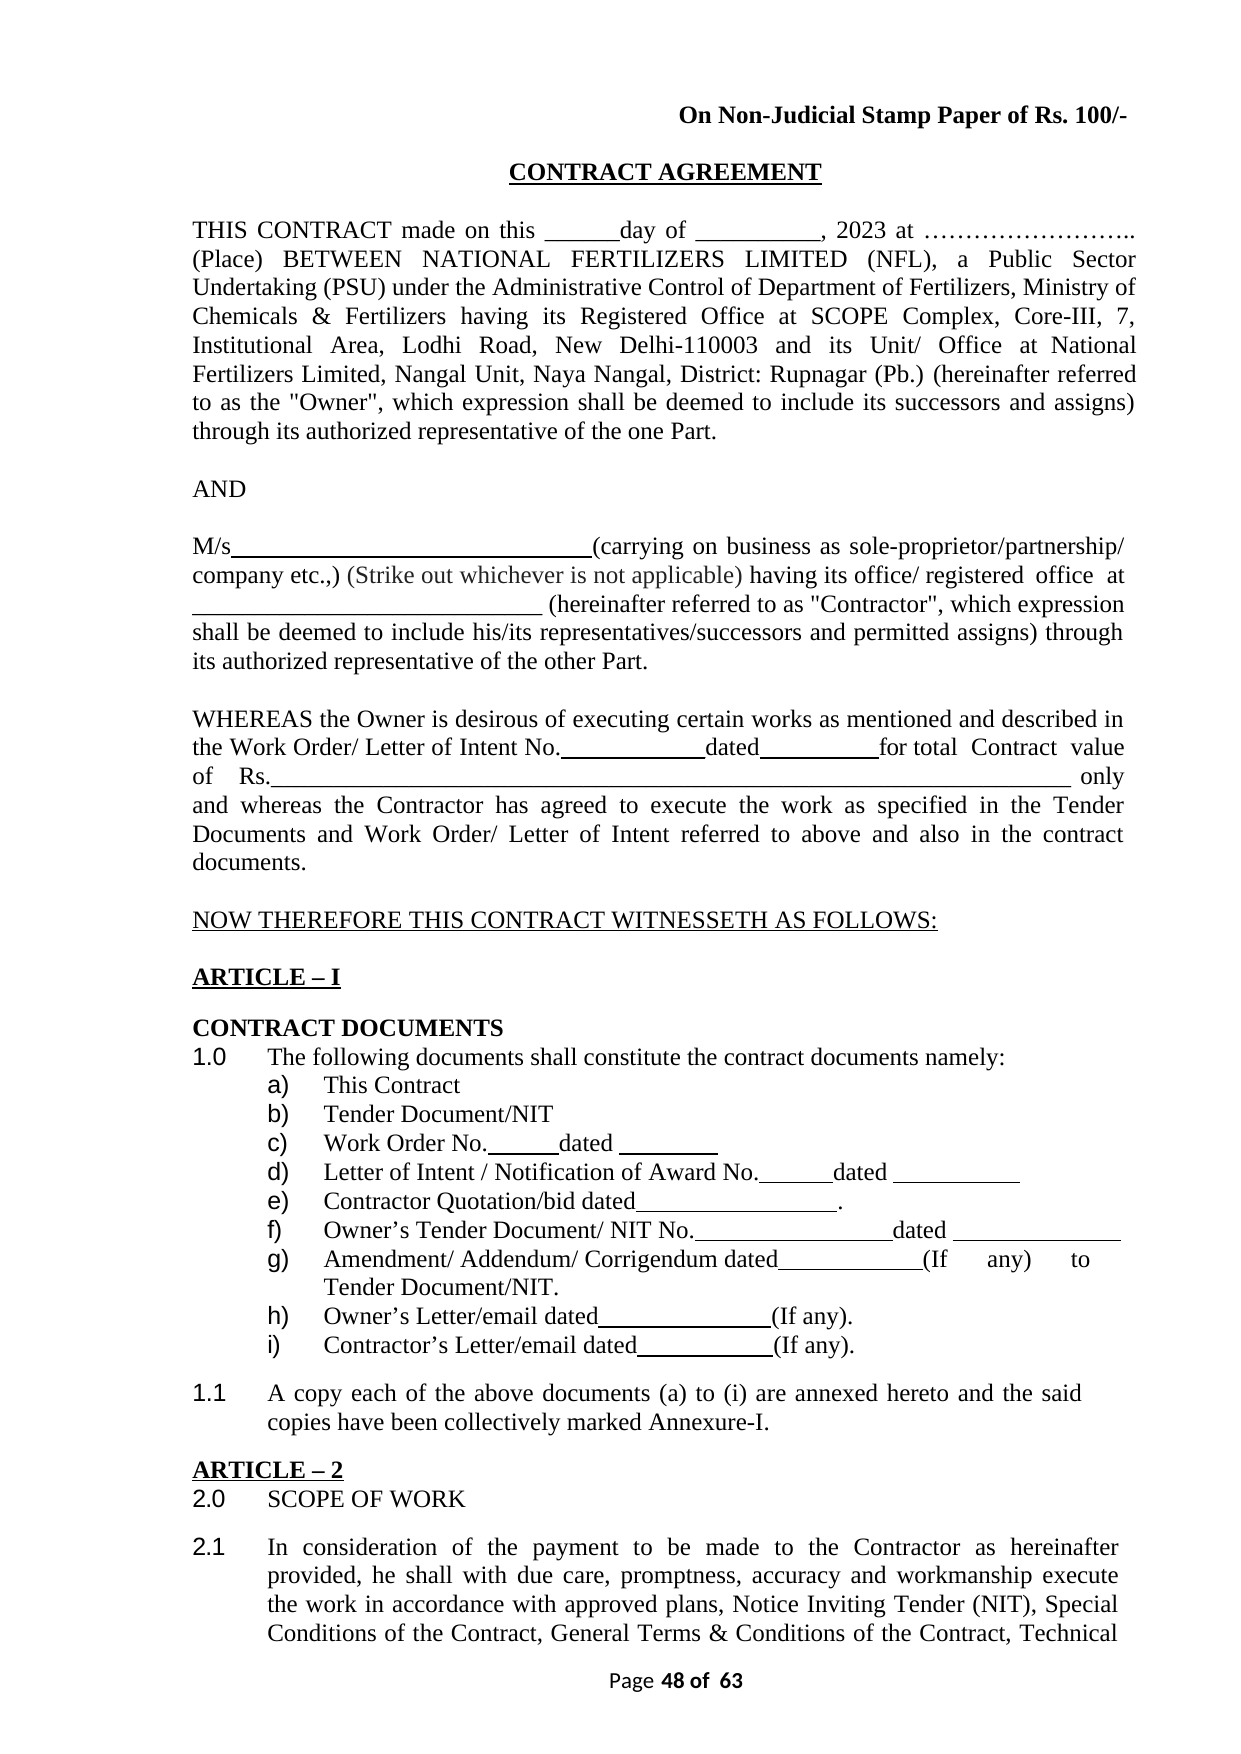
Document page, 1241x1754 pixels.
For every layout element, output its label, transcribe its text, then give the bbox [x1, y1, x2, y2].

text WHEREAS the Owner is desirous of executing certain works as mentioned and described in the Work Order/ Letter of Intent No. ___________dated _________for total Contract value of Rs.________________________________________________________________ only and whereas the Contractor has agreed to execute the work as specified in the Tender Documents and Work Order/ Letter of Intent referred to above and also in the contract documents. [192, 704, 1125, 876]
list Owner’s Letter/email dated (If any). [267, 1301, 1137, 1330]
text NOW THEREFORE THIS CONTRACT WITNESSETH AS FOLLOWS: [192, 905, 944, 934]
text ARTICLE – 2 [192, 1455, 1137, 1483]
list This Contract [267, 1070, 1137, 1099]
list SCOPE OF WORK [192, 1483, 1137, 1512]
list Amendment/ Addendum/ Corrigendum dated (If any) to Tender Document/NIT. [267, 1243, 1090, 1301]
text AND [192, 474, 1137, 502]
text CONTRACT AGREEMENT [192, 157, 1138, 186]
list Contractor’s Letter/email dated (If any). [267, 1330, 1137, 1359]
list Work Order No. dated [267, 1128, 1137, 1157]
list Owner’s Tender Document/ NIT No. dated [267, 1215, 1137, 1243]
text CONTRACT DOCUMENTS [192, 1013, 1137, 1042]
list The following documents shall constitute the contract documents namely: [192, 1042, 1137, 1070]
text THIS CONTRACT made on this ______day of __________, 2023 at ……………………..(Place) BETWEEN NATIONAL FERTILIZERS LIMITED (NFL), a Public Sector Undertaking (PSU) under the Administrative Control of Department of Fertilizers, Ministry of Chemicals & Fertilizers having its Registered Office at SCOPE Complex, Core-III, 7, Institutional Area, Lodhi Road, New Delhi-110003 and its Unit/ Office at National Fertilizers Limited, Nangal Unit, Naya Nangal, District: Rupnagar (Pb.) (hereinafter referred to as the "Owner", which expression shall be deemed to include its successors and assigns) through its authorized representative of the one Part. [192, 215, 1137, 445]
list Contractor Quotation/bid dated . [267, 1186, 1137, 1215]
text ARTICLE – I [192, 962, 944, 991]
table_header On Non-Judicial Stamp Paper of Rs. 100/- [642, 100, 1139, 129]
list A copy each of the above documents (a) to (i) are annexed hereto and the said copies have been collectively marked Annexure-I. [192, 1378, 1083, 1436]
text M/s (carrying on business as sole-proprietor/partnership/ company etc.,) (Strike out whichever is not applicable) having its office/ registered office at ____________________________ (hereinafter referred to as "Contractor", which expression shall be deemed to include his/its representatives/successors and permitted assigns) through its authorized representative of the other Part. [192, 531, 1125, 675]
list Letter of Intent / Notification of Award No. dated [267, 1157, 1137, 1186]
list Tender Document/NIT [267, 1099, 1137, 1128]
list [192, 1532, 1119, 1647]
